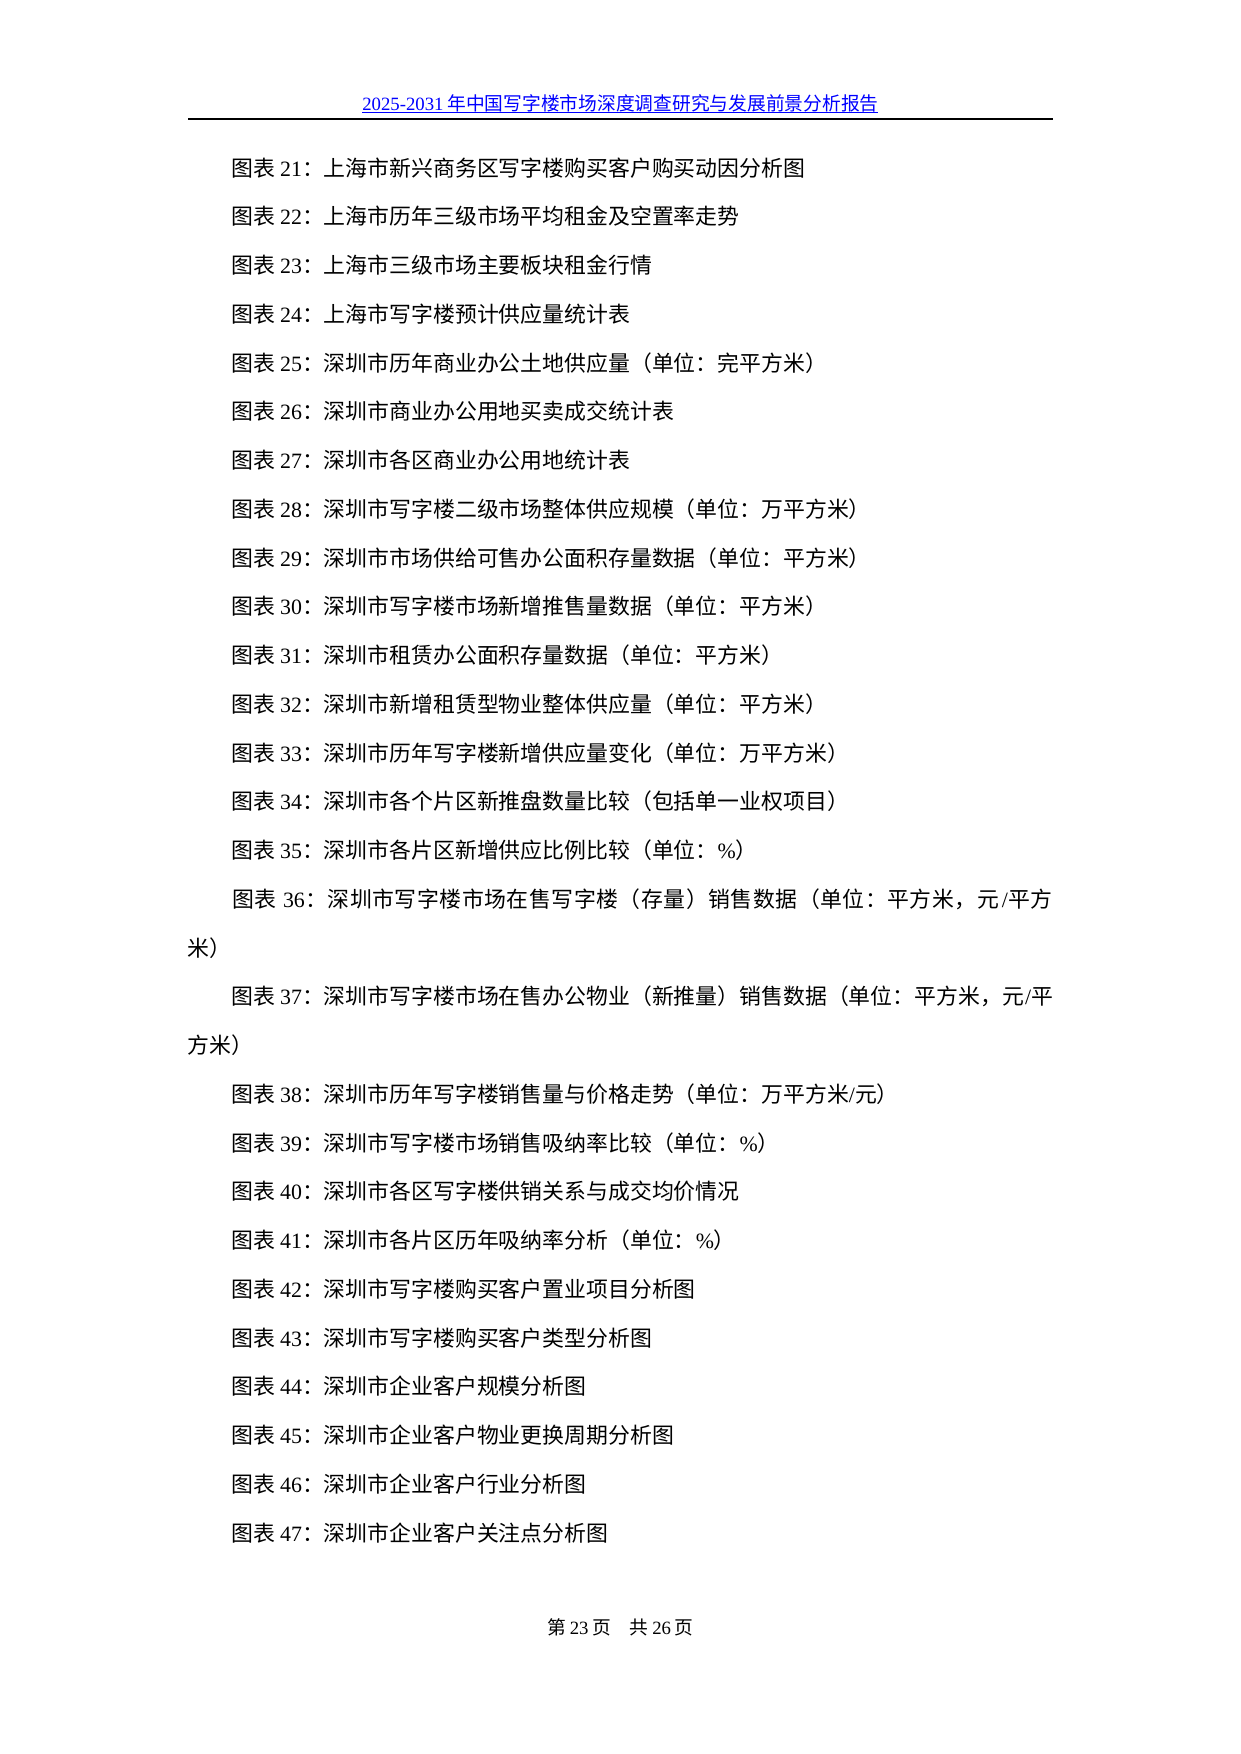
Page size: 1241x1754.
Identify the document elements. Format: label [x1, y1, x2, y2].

text [187, 150, 1053, 1548]
